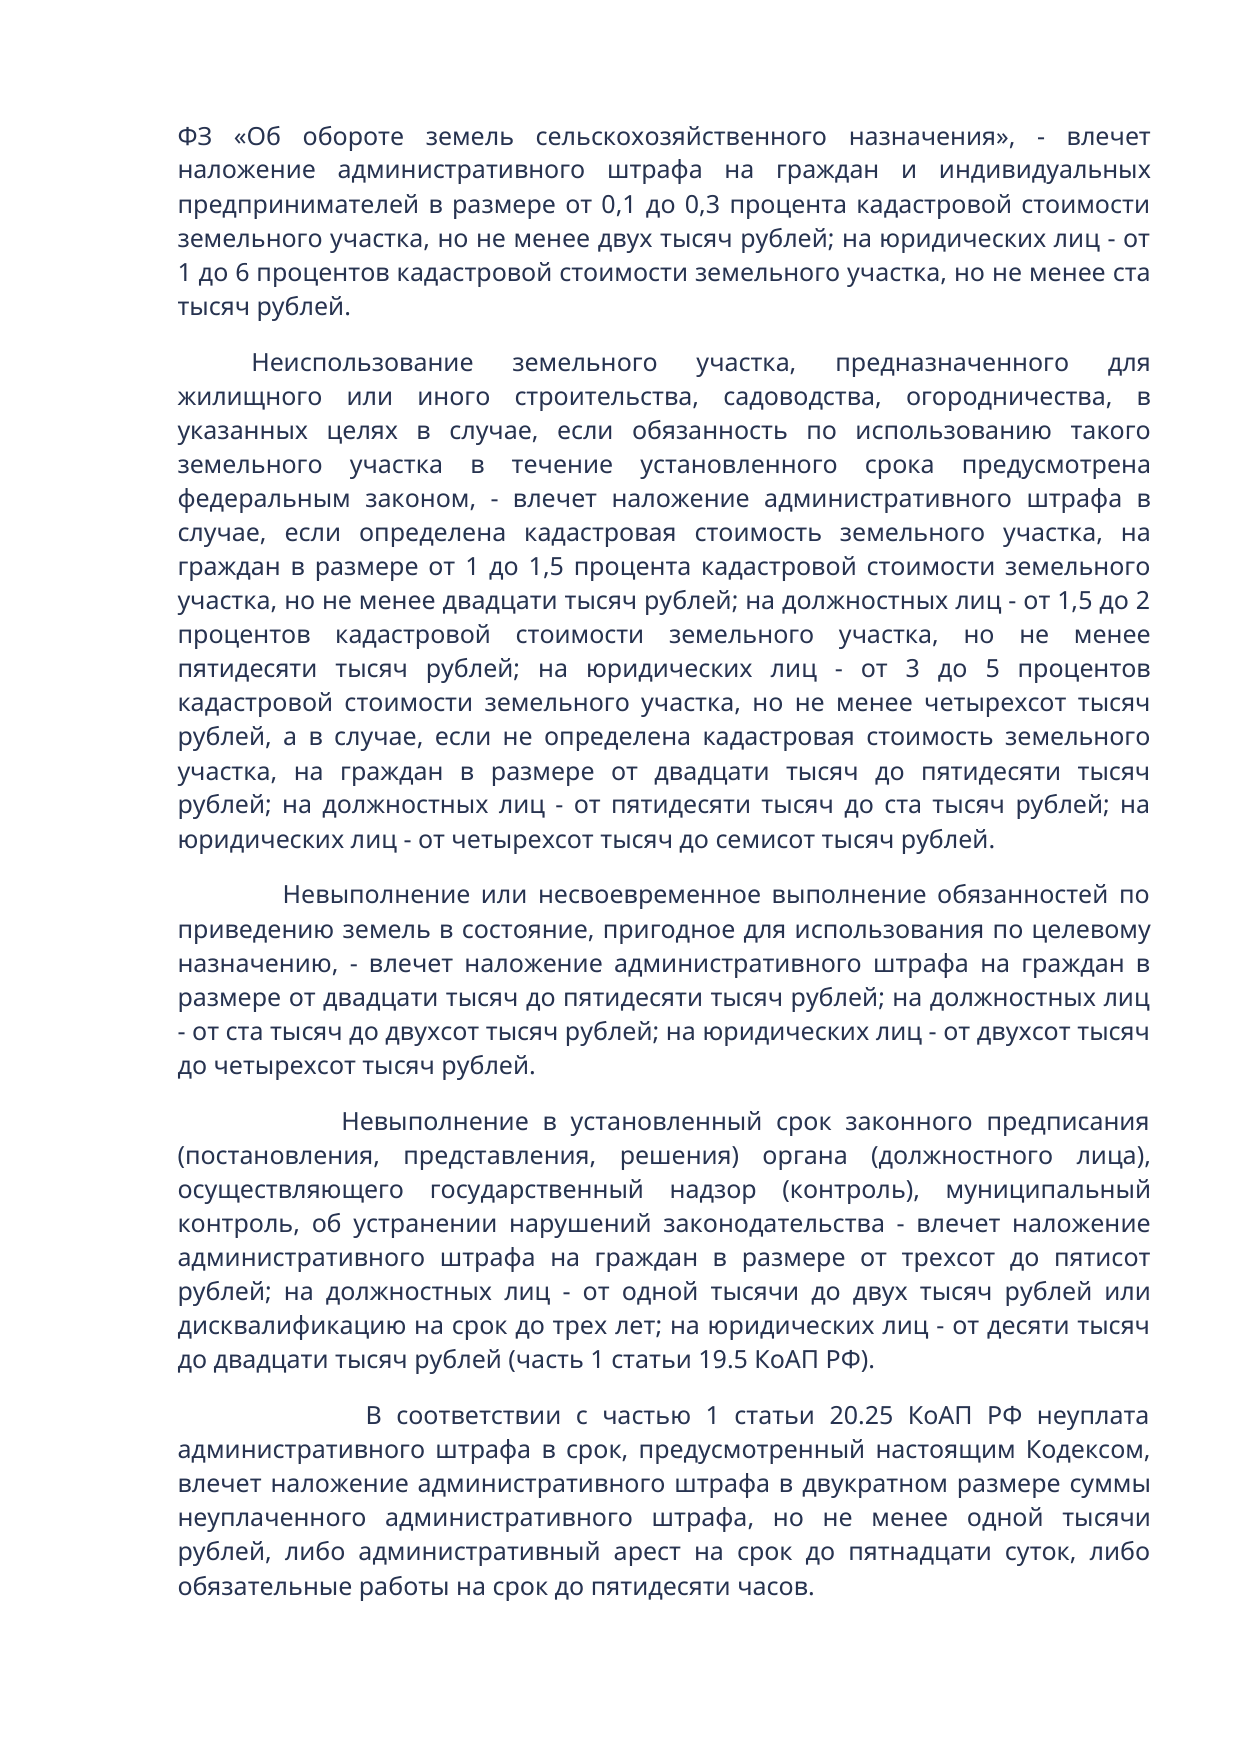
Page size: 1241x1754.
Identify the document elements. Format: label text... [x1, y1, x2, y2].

text Неиспользование земельного участка, предназначенного для жилищного или иного строительства, садоводства, огородничества, в указанных целях в случае, если обязанность по использованию такого земельного участка в течение установленного срока предусмотрена федеральным законом, - влечет наложение административного штрафа в случае, если определена кадастровая стоимость земельного участка, на граждан в размере от 1 до 1,5 процента кадастровой стоимости земельного участка, но не менее двадцати тысяч рублей; на должностных лиц - от 1,5 до 2 процентов кадастровой стоимости земельного участка, но не менее пятидесяти тысяч рублей; на юридических лиц - от 3 до 5 процентов кадастровой стоимости земельного участка, но не менее четырехсот тысяч рублей, а в случае, если не определена кадастровая стоимость земельного участка, на граждан в размере от двадцати тысяч до пятидесяти тысяч рублей; на должностных лиц - от пятидесяти тысяч до ста тысяч рублей; на юридических лиц - от четырехсот тысяч до семисот тысяч рублей. [177, 344, 1152, 855]
text Невыполнение или несвоевременное выполнение обязанностей по приведению земель в состояние, пригодное для использования по целевому назначению, - влечет наложение административного штрафа на граждан в размере от двадцати тысяч до пятидесяти тысяч рублей; на должностных лиц - от ста тысяч до двухсот тысяч рублей; на юридических лиц - от двухсот тысяч до четырехсот тысяч рублей. [177, 877, 1152, 1082]
text В соответствии с частью 1 статьи 20.25 КоАП РФ неуплата административного штрафа в срок, предусмотренный настоящим Кодексом, влечет наложение административного штрафа в двукратном размере суммы неуплаченного административного штрафа, но не менее одной тысячи рублей, либо административный арест на срок до пятнадцати суток, либо обязательные работы на срок до пятидесяти часов. [177, 1398, 1152, 1602]
text Невыполнение в установленный срок законного предписания (постановления, представления, решения) органа (должностного лица), осуществляющего государственный надзор (контроль), муниципальный контроль, об устранении нарушений законодательства - влечет наложение административного штрафа на граждан в размере от трехсот до пятисот рублей; на должностных лиц - от одной тысячи до двух тысяч рублей или дисквалификацию на срок до трех лет; на юридических лиц - от десяти тысяч до двадцати тысяч рублей (часть 1 статьи 19.5 КоАП РФ). [177, 1103, 1152, 1376]
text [177, 118, 1152, 322]
